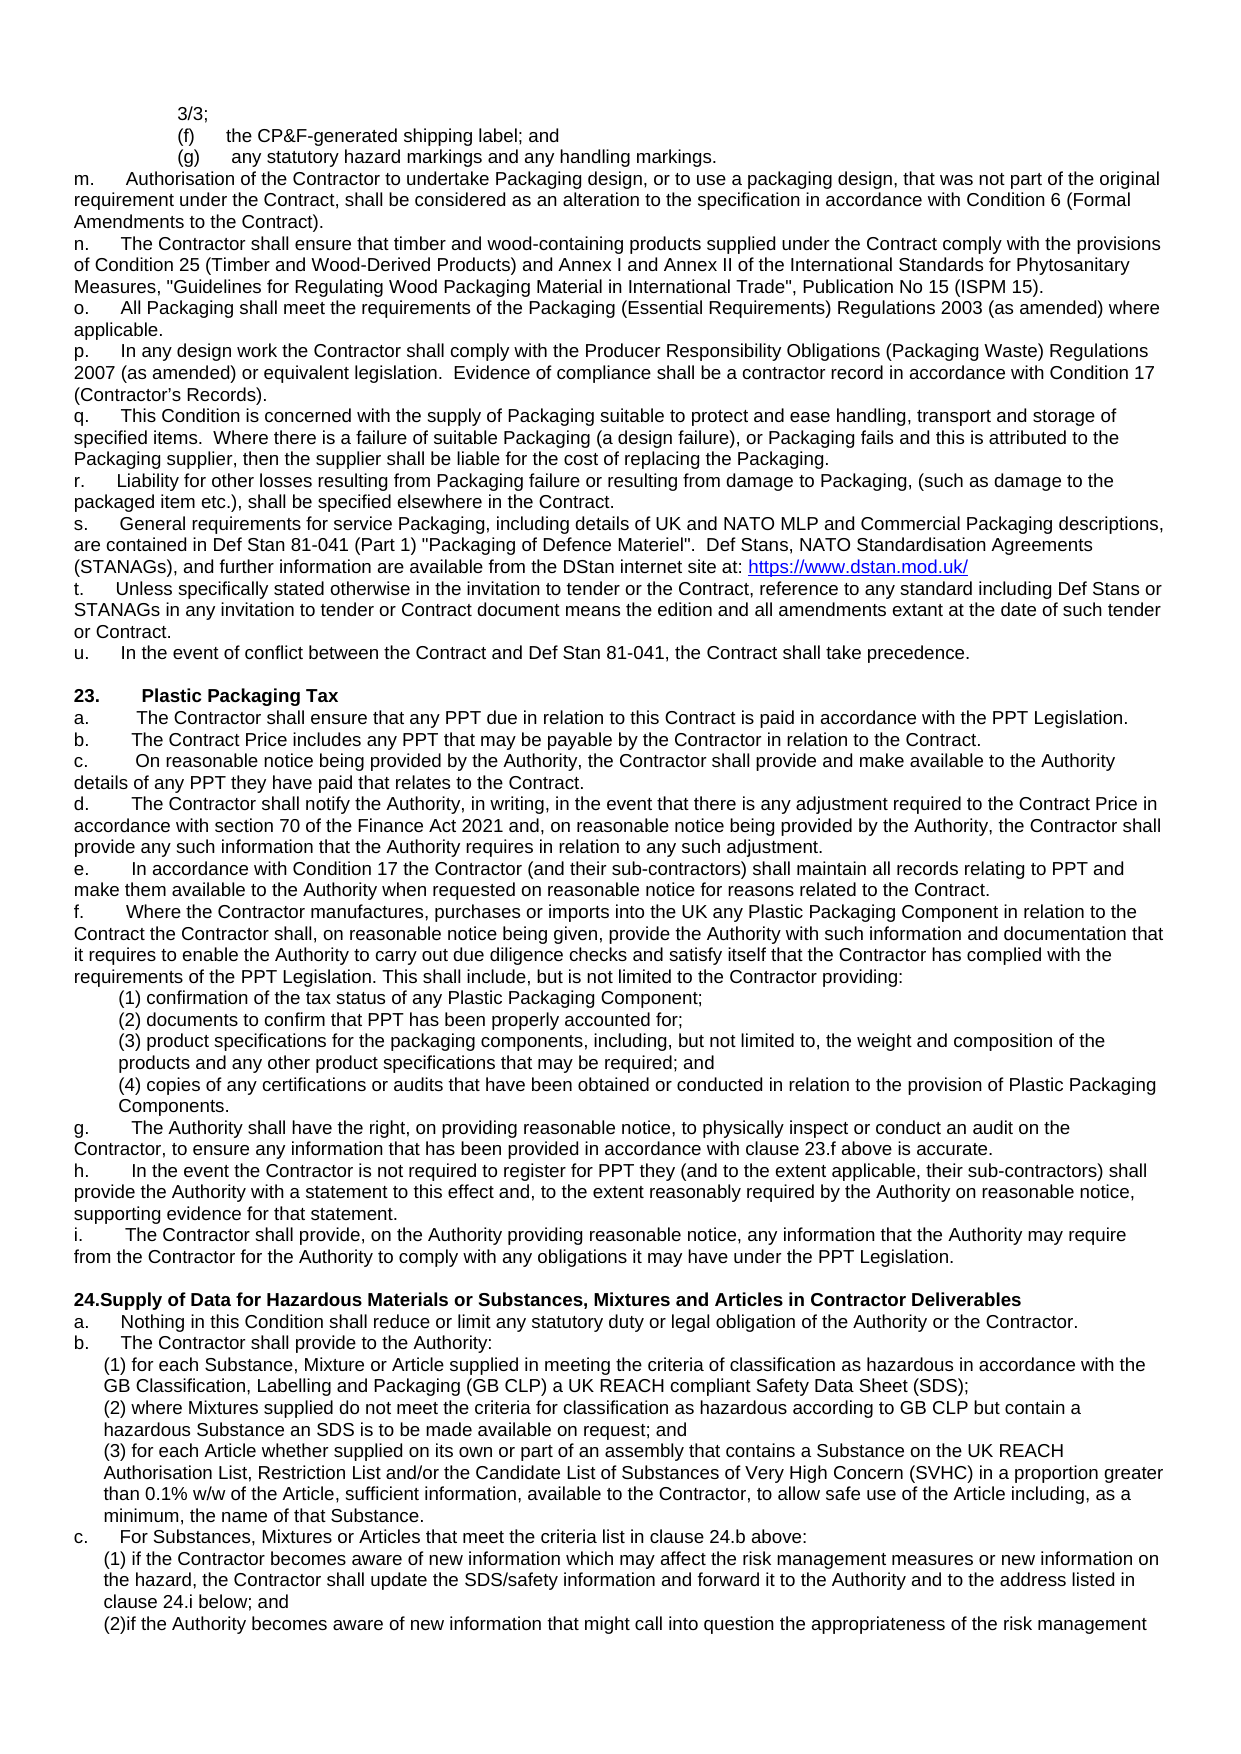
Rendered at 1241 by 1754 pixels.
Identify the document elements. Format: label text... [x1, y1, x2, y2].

text (2) documents to confirm that PPT has been properly accounted for; [118, 1009, 1167, 1030]
text c. For Substances, Mixtures or Articles that meet the criteria list in clause 24.b above: [74, 1526, 1167, 1548]
text q. This Condition is concerned with the supply of Packaging suitable to protect and ease handling, transport and storage of specified items. Where there is a failure of suitable Packaging (a design failure), or Packaging fails and this is attributed to the Packaging supplier, then the supplier shall be liable for the cost of replacing the Packaging. [74, 405, 1167, 469]
text t. Unless specifically stated otherwise in the invitation to tender or the Contract, reference to any standard including Def Stans or STANAGs in any invitation to tender or Contract document means the edition and all amendments extant at the date of such tender or Contract. [74, 577, 1167, 642]
text (g) any statutory hazard markings and any handling markings. [177, 146, 1167, 168]
text h. In the event the Contractor is not required to register for PPT they (and to the extent applicable, their sub-contractors) shall provide the Authority with a statement to this effect and, to the extent reasonably required by the Authority on reasonable notice, supporting evidence for that statement. [74, 1159, 1167, 1224]
text a. Nothing in this Condition shall reduce or limit any statutory duty or legal obligation of the Authority or the Contractor. [74, 1311, 1167, 1332]
text (1) for each Substance, Mixture or Article supplied in meeting the criteria of classification as hazardous in accordance with the GB Classification, Labelling and Packaging (GB CLP) a UK REACH compliant Safety Data Sheet (SDS); [103, 1354, 1167, 1397]
text u. In the event of conflict between the Contract and Def Stan 81-041, the Contract shall take precedence. [74, 642, 1167, 664]
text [177, 103, 1167, 124]
text i. The Contractor shall provide, on the Authority providing reasonable notice, any information that the Authority may require from the Contractor for the Authority to comply with any obligations it may have under the PPT Legislation. [74, 1224, 1167, 1267]
text o. All Packaging shall meet the requirements of the Packaging (Essential Requirements) Regulations 2003 (as amended) where applicable. [74, 297, 1167, 340]
text (4) copies of any certifications or audits that have been obtained or conducted in relation to the provision of Plastic Packaging Components. [118, 1073, 1167, 1116]
text r. Liability for other losses resulting from Packaging failure or resulting from damage to Packaging, (such as damage to the packaged item etc.), shall be specified elsewhere in the Contract. [74, 469, 1167, 513]
text (3) for each Article whether supplied on its own or part of an assembly that contains a Substance on the UK REACH Authorisation List, Restriction List and/or the Candidate List of Substances of Very High Concern (SVHC) in a proportion greater than 0.1% w/w of the Article, sufficient information, available to the Contractor, to allow safe use of the Article including, as a minimum, the name of that Substance. [103, 1440, 1167, 1526]
text f. Where the Contractor manufactures, purchases or imports into the UK any Plastic Packaging Component in relation to the Contract the Contractor shall, on reasonable notice being given, provide the Authority with such information and documentation that it requires to enable the Authority to carry out due diligence checks and satisfy itself that the Contractor has complied with the requirements of the PPT Legislation. This shall include, but is not limited to the Contractor providing: [74, 901, 1167, 987]
text p. In any design work the Contractor shall comply with the Producer Responsibility Obligations (Packaging Waste) Regulations 2007 (as amended) or equivalent legislation. Evidence of compliance shall be a contractor record in accordance with Condition 17 (Contractor’s Records). [74, 340, 1167, 405]
text b. The Contract Price includes any PPT that may be payable by the Contractor in relation to the Contract. [74, 728, 1167, 750]
text 24.Supply of Data for Hazardous Materials or Substances, Mixtures and Articles in Contractor Deliverables [74, 1289, 1167, 1311]
text a. The Contractor shall ensure that any PPT due in relation to this Contract is paid in accordance with the PPT Legislation. [74, 707, 1167, 728]
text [103, 1612, 1167, 1634]
text 23. Plastic Packaging Tax [74, 685, 1167, 707]
text s. General requirements for service Packaging, including details of UK and NATO MLP and Commercial Packaging descriptions, are contained in Def Stan 81-041 (Part 1) "Packaging of Defence Materiel". Def Stans, NATO Standardisation Agreements (STANAGs), and further information are available from the DStan internet site at: https://www.dstan.mod.uk/ [74, 513, 1167, 577]
text e. In accordance with Condition 17 the Contractor (and their sub-contractors) shall maintain all records relating to PPT and make them available to the Authority when requested on reasonable notice for reasons related to the Contract. [74, 858, 1167, 901]
text (1) if the Contractor becomes aware of new information which may affect the risk management measures or new information on the hazard, the Contractor shall update the SDS/safety information and forward it to the Authority and to the address listed in clause 24.i below; and [103, 1548, 1167, 1612]
text g. The Authority shall have the right, on providing reasonable notice, to physically inspect or conduct an audit on the Contractor, to ensure any information that has been provided in accordance with clause 23.f above is accurate. [74, 1116, 1167, 1159]
text n. The Contractor shall ensure that timber and wood-containing products supplied under the Contract comply with the provisions of Condition 25 (Timber and Wood-Derived Products) and Annex I and Annex II of the International Standards for Phytosanitary Measures, "Guidelines for Regulating Wood Packaging Material in International Trade", Publication No 15 (ISPM 15). [74, 232, 1167, 297]
text (f) the CP&F-generated shipping label; and [177, 124, 1167, 146]
text c. On reasonable notice being provided by the Authority, the Contractor shall provide and make available to the Authority details of any PPT they have paid that relates to the Contract. [74, 750, 1167, 793]
text d. The Contractor shall notify the Authority, in writing, in the event that there is any adjustment required to the Contract Price in accordance with section 70 of the Finance Act 2021 and, on reasonable notice being provided by the Authority, the Contractor shall provide any such information that the Authority requires in relation to any such adjustment. [74, 793, 1167, 858]
text (1) confirmation of the tax status of any Plastic Packaging Component; [118, 987, 1167, 1009]
text (3) product specifications for the packaging components, including, but not limited to, the weight and composition of the products and any other product specifications that may be required; and [118, 1030, 1167, 1073]
text m. Authorisation of the Contractor to undertake Packaging design, or to use a packaging design, that was not part of the original requirement under the Contract, shall be considered as an alteration to the specification in accordance with Condition 6 (Formal Amendments to the Contract). [74, 168, 1167, 232]
text b. The Contractor shall provide to the Authority: [74, 1332, 1167, 1354]
text (2) where Mixtures supplied do not meet the criteria for classification as hazardous according to GB CLP but contain a hazardous Substance an SDS is to be made available on request; and [103, 1397, 1167, 1440]
